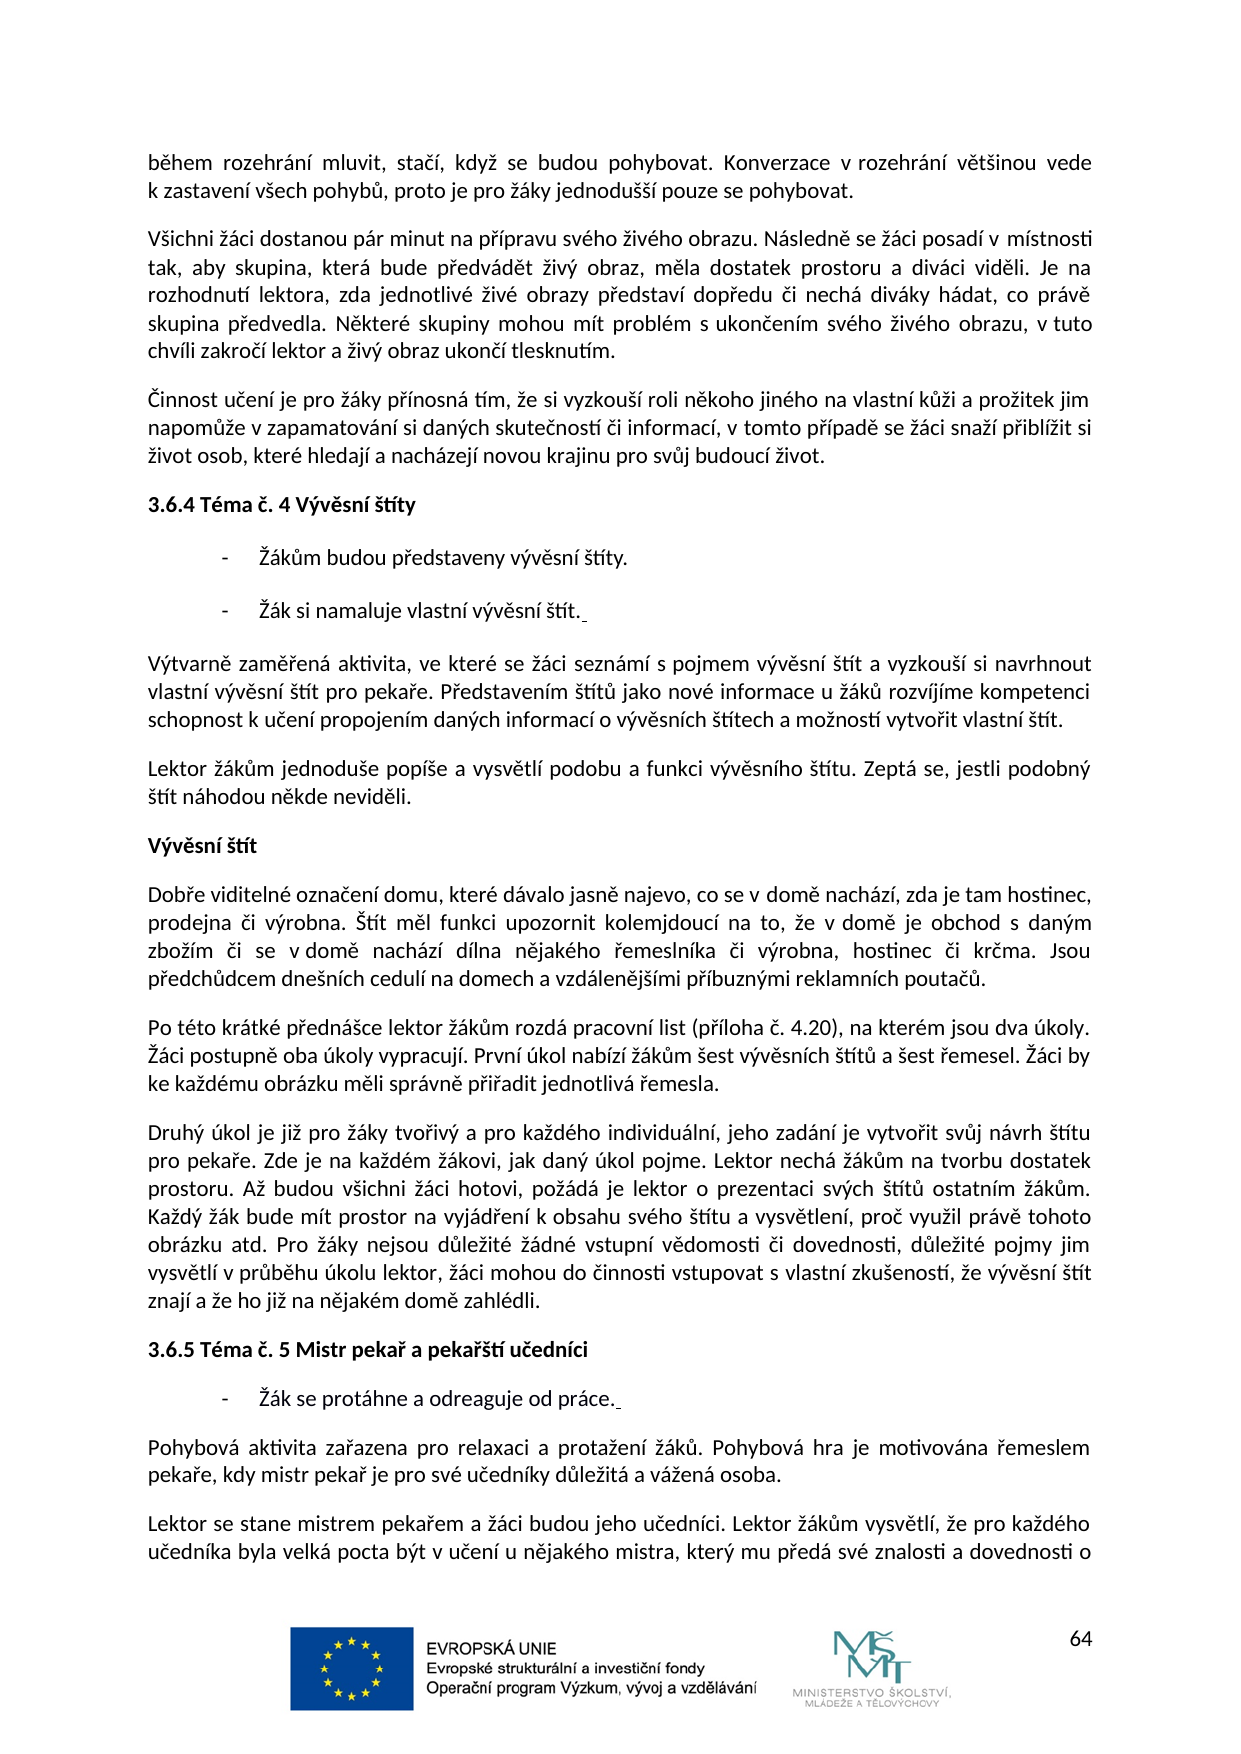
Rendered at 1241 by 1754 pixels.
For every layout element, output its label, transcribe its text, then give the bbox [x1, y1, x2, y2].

text Pohybová aktivita zařazena pro relaxaci a protažení žáků. Pohybová hra je motivována řemeslem pekaře, kdy mistr pekař je pro své učedníky důležitá a vážená osoba. [148, 1433, 1092, 1489]
text Činnost učení je pro žáky přínosná tím, že si vyzkouší roli někoho jiného na vlastní kůži a prožitek jim napomůže v zapamatování si daných skutečností či informací, v tomto případě se žáci snaží přiblížit si život osob, které hledají a nacházejí novou krajinu pro svůj budoucí život. [148, 386, 1092, 469]
text Druhý úkol je již pro žáky tvořivý a pro každého individuální, jeho zadání je vytvořit svůj návrh štítu pro pekaře. Zde je na každém žákovi, jak daný úkol pojme. Lektor nechá žákům na tvorbu dostatek prostoru. Až budou všichni žáci hotovi, požádá je lektor o prezentaci svých štítů ostatním žákům. Každý žák bude mít prostor na vyjádření k obsahu svého štítu a vysvětlení, proč využil právě tohoto obrázku atd. Pro žáky nejsou důležité žádné vstupní vědomosti či dovednosti, důležité pojmy jim vysvětlí v průběhu úkolu lektor, žáci mohou do činnosti vstupovat s vlastní zkušeností, že vývěsní štít znají a že ho již na nějakém domě zahlédli. [148, 1118, 1092, 1314]
text Výtvarně zaměřená aktivita, ve které se žáci seznámí s pojmem vývěsní štít a vyzkouší si navrhnout vlastní vývěsní štít pro pekaře. Představením štítů jako nové informace u žáků rozvíjíme kompetenci schopnost k učení propojením daných informací o vývěsních štítech a možností vytvořit vlastní štít. [148, 649, 1092, 733]
text Lektor žákům jednoduše popíše a vysvětlí podobu a funkci vývěsního štítu. Zeptá se, jestli podobný štít náhodou někde neviděli. [148, 754, 1092, 810]
text Všichni žáci dostanou pár minut na přípravu svého živého obrazu. Následně se žáci posadí v místnosti tak, aby skupina, která bude předvádět živý obraz, měla dostatek prostoru a diváci viděli. Je na rozhodnutí lektora, zda jednotlivé živé obrazy představí dopředu či nechá diváky hádat, co právě skupina předvedla. Některé skupiny mohou mít problém s ukončením svého živého obrazu, v tuto chvíli zakročí lektor a živý obraz ukončí tlesknutím. [148, 224, 1092, 365]
text 3.6.5 Téma č. 5 Mistr pekař a pekařští učedníci [148, 1335, 1092, 1363]
list Žákům budou představeny vývěsní štíty. [221, 543, 1092, 571]
text 3.6.4 Téma č. 4 Vývěsní štíty [148, 490, 1092, 518]
text Vývěsní štít [148, 831, 1092, 859]
list Žák si namaluje vlastní vývěsní štít. [221, 596, 1092, 624]
text Po této krátké přednášce lektor žákům rozdá pracovní list (příloha č. 4.20), na kterém jsou dva úkoly. Žáci postupně oba úkoly vypracují. První úkol nabízí žákům šest vývěsních štítů a šest řemesel. Žáci by ke každému obrázku měli správně přiřadit jednotlivá řemesla. [148, 1013, 1092, 1097]
picture [247, 1584, 993, 1753]
text Dobře viditelné označení domu, které dávalo jasně najevo, co se v domě nachází, zda je tam hostinec, prodejna či výrobna. Štít měl funkci upozornit kolemjdoucí na to, že v domě je obchod s daným zbožím či se v domě nachází dílna nějakého řemeslníka či výrobna, hostinec či krčma. Jsou předchůdcem dnešních cedulí na domech a vzdálenějšími příbuznými reklamních poutačů. [148, 880, 1092, 992]
list Žák se protáhne a odreaguje od práce. [221, 1384, 1092, 1412]
